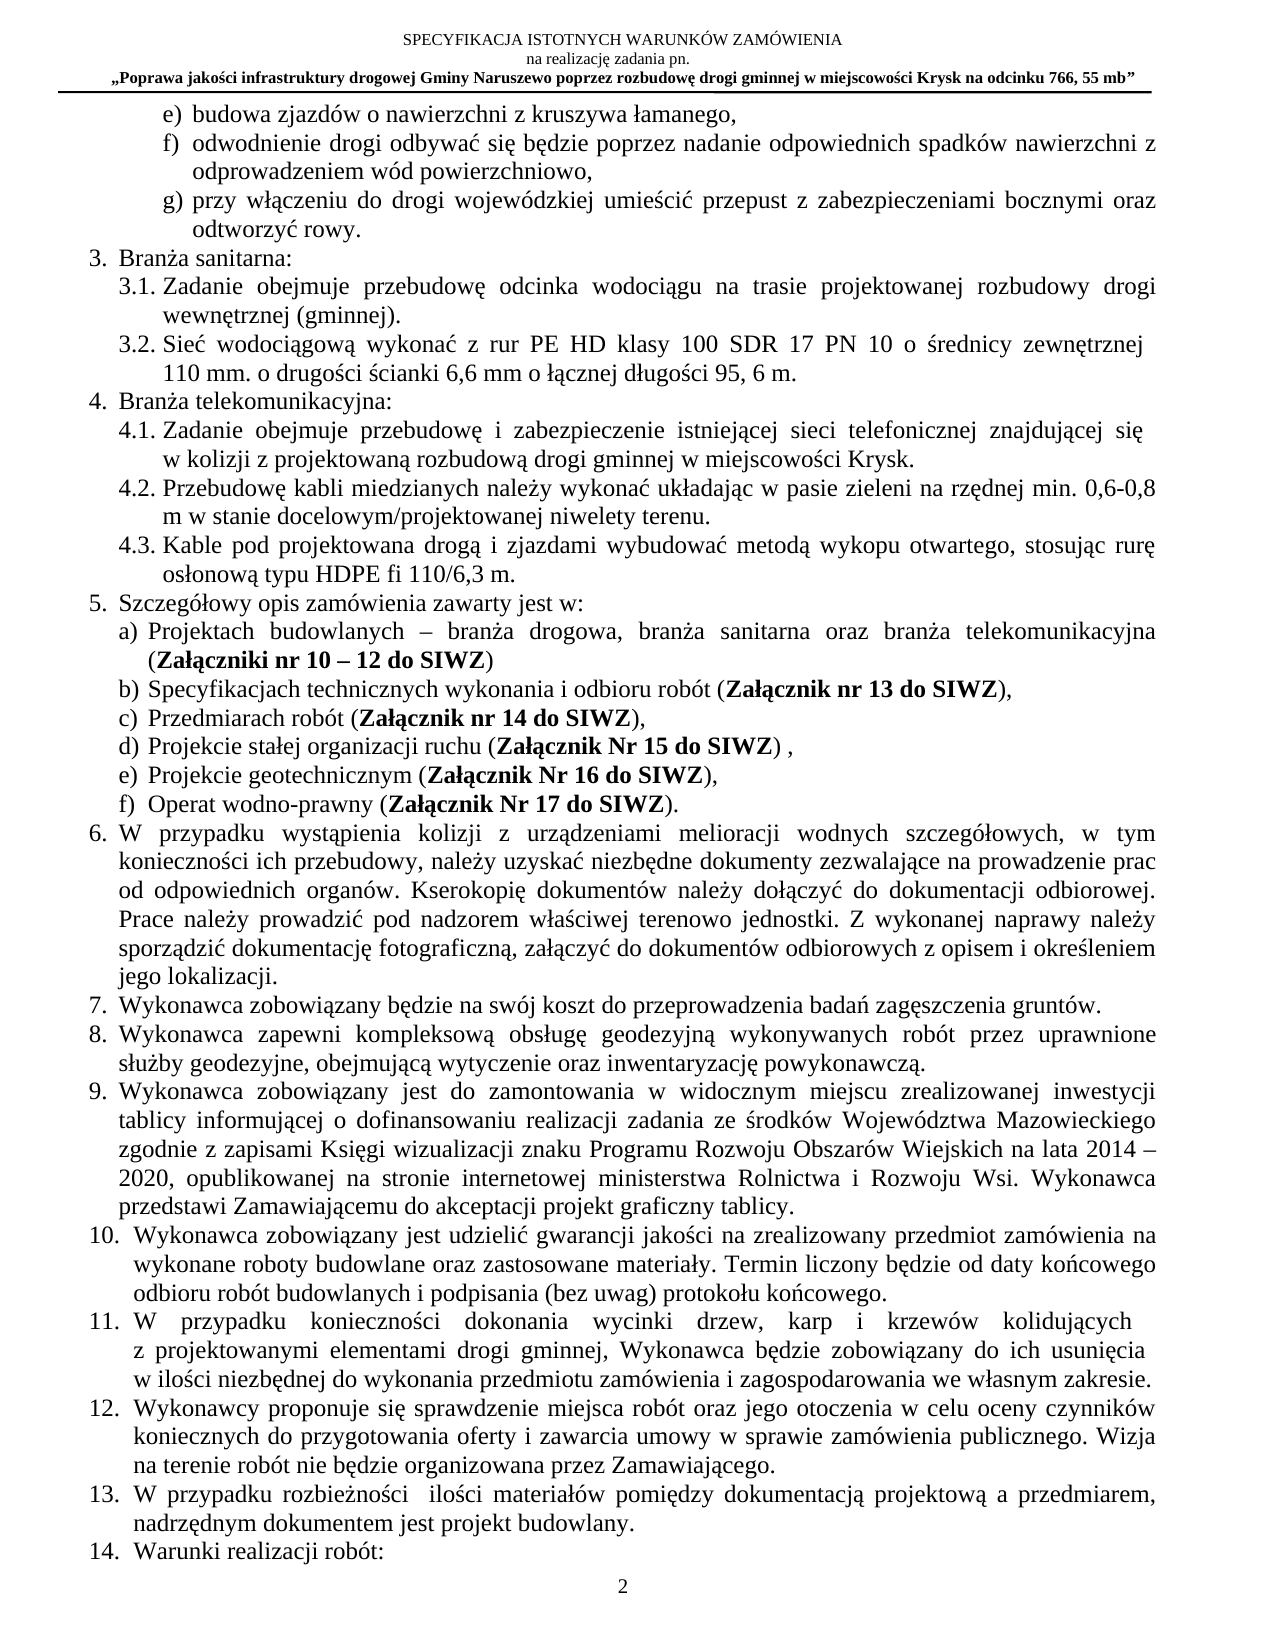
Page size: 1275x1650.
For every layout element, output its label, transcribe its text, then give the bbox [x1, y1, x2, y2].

list Sieć wodociągową wykonać z rur PE HD klasy 100 SDR 17 PN 10 o średnicy zewnętrznej 110 mm. o drugości ścianki 6,6 mm o łącznej długości 95, 6 m. [118, 329, 1157, 386]
list Branża sanitarna: [89, 243, 1157, 271]
list odwodnienie drogi odbywać się będzie poprzez nadanie odpowiednich spadków nawierzchni z odprowadzeniem wód powierzchniowo, [162, 128, 1157, 185]
list Projektach budowlanych – branża drogowa, branża sanitarna oraz branża telekomunikacyjna (Załączniki nr 10 – 12 do SIWZ) [118, 616, 1157, 674]
list Szczegółowy opis zamówienia zawarty jest w: [89, 588, 1157, 616]
list budowa zjazdów o nawierzchni z kruszywa łamanego, [162, 99, 1157, 128]
list Projekcie stałej organizacji ruchu (Załącznik Nr 15 do SIWZ) , [118, 731, 1157, 760]
list Wykonawca zobowiązany jest do zamontowania w widocznym miejscu zrealizowanej inwestycji tablicy informującej o dofinansowaniu realizacji zadania ze środków Województwa Mazowieckiego zgodnie z zapisami Księgi wizualizacji znaku Programu Rozwoju Obszarów Wiejskich na lata 2014 – 2020, opublikowanej na stronie internetowej ministerstwa Rolnictwa i Rozwoju Wsi. Wykonawca przedstawi Zamawiającemu do akceptacji projekt graficzny tablicy. [89, 1076, 1157, 1220]
list Zadanie obejmuje przebudowę i zabezpieczenie istniejącej sieci telefonicznej znajdującej się w kolizji z projektowaną rozbudową drogi gminnej w miejscowości Krysk. [118, 415, 1157, 473]
list Wykonawca zobowiązany będzie na swój koszt do przeprowadzenia badań zagęszczenia gruntów. [89, 990, 1157, 1019]
list Specyfikacjach technicznych wykonania i odbioru robót (Załącznik nr 13 do SIWZ), [118, 674, 1157, 703]
list Zadanie obejmuje przebudowę odcinka wodociągu na trasie projektowanej rozbudowy drogi wewnętrznej (gminnej). [118, 271, 1157, 329]
list W przypadku konieczności dokonania wycinki drzew, karp i krzewów kolidujących z projektowanymi elementami drogi gminnej, Wykonawca będzie zobowiązany do ich usunięcia w ilości niezbędnej do wykonania przedmiotu zamówienia i zagospodarowania we własnym zakresie. [89, 1306, 1157, 1393]
list Kable pod projektowana drogą i zjazdami wybudować metodą wykopu otwartego, stosując rurę osłonową typu HDPE fi 110/6,3 m. [118, 530, 1157, 588]
list Przebudowę kabli miedzianych należy wykonać układając w pasie zieleni na rzędnej min. 0,6-0,8 m w stanie docelowym/projektowanej niwelety terenu. [118, 473, 1157, 530]
list przy włączeniu do drogi wojewódzkiej umieścić przepust z zabezpieczeniami bocznymi oraz odtworzyć rowy. [162, 185, 1157, 243]
list Wykonawcy proponuje się sprawdzenie miejsca robót oraz jego otoczenia w celu oceny czynników koniecznych do przygotowania oferty i zawarcia umowy w sprawie zamówienia publicznego. Wizja na terenie robót nie będzie organizowana przez Zamawiającego. [89, 1393, 1157, 1479]
list Branża telekomunikacyjna: [89, 386, 1157, 415]
list W przypadku wystąpienia kolizji z urządzeniami melioracji wodnych szczegółowych, w tym konieczności ich przebudowy, należy uzyskać niezbędne dokumenty zezwalające na prowadzenie prac od odpowiednich organów. Kserokopię dokumentów należy dołączyć do dokumentacji odbiorowej. Prace należy prowadzić pod nadzorem właściwej terenowo jednostki. Z wykonanej naprawy należy sporządzić dokumentację fotograficzną, załączyć do dokumentów odbiorowych z opisem i określeniem jego lokalizacji. [89, 818, 1157, 990]
list Wykonawca zobowiązany jest udzielić gwarancji jakości na zrealizowany przedmiot zamówienia na wykonane roboty budowlane oraz zastosowane materiały. Termin liczony będzie od daty końcowego odbioru robót budowlanych i podpisania (bez uwag) protokołu końcowego. [89, 1220, 1157, 1306]
list W przypadku rozbieżności ilości materiałów pomiędzy dokumentacją projektową a przedmiarem, nadrzędnym dokumentem jest projekt budowlany. [89, 1479, 1157, 1536]
list Operat wodno-prawny (Załącznik Nr 17 do SIWZ). [118, 789, 1157, 818]
list Projekcie geotechnicznym (Załącznik Nr 16 do SIWZ), [118, 760, 1157, 789]
list Wykonawca zapewni kompleksową obsługę geodezyjną wykonywanych robót przez uprawnione służby geodezyjne, obejmującą wytyczenie oraz inwentaryzację powykonawczą. [89, 1019, 1157, 1076]
list Przedmiarach robót (Załącznik nr 14 do SIWZ), [118, 703, 1157, 731]
list Warunki realizacji robót: [89, 1536, 1157, 1565]
